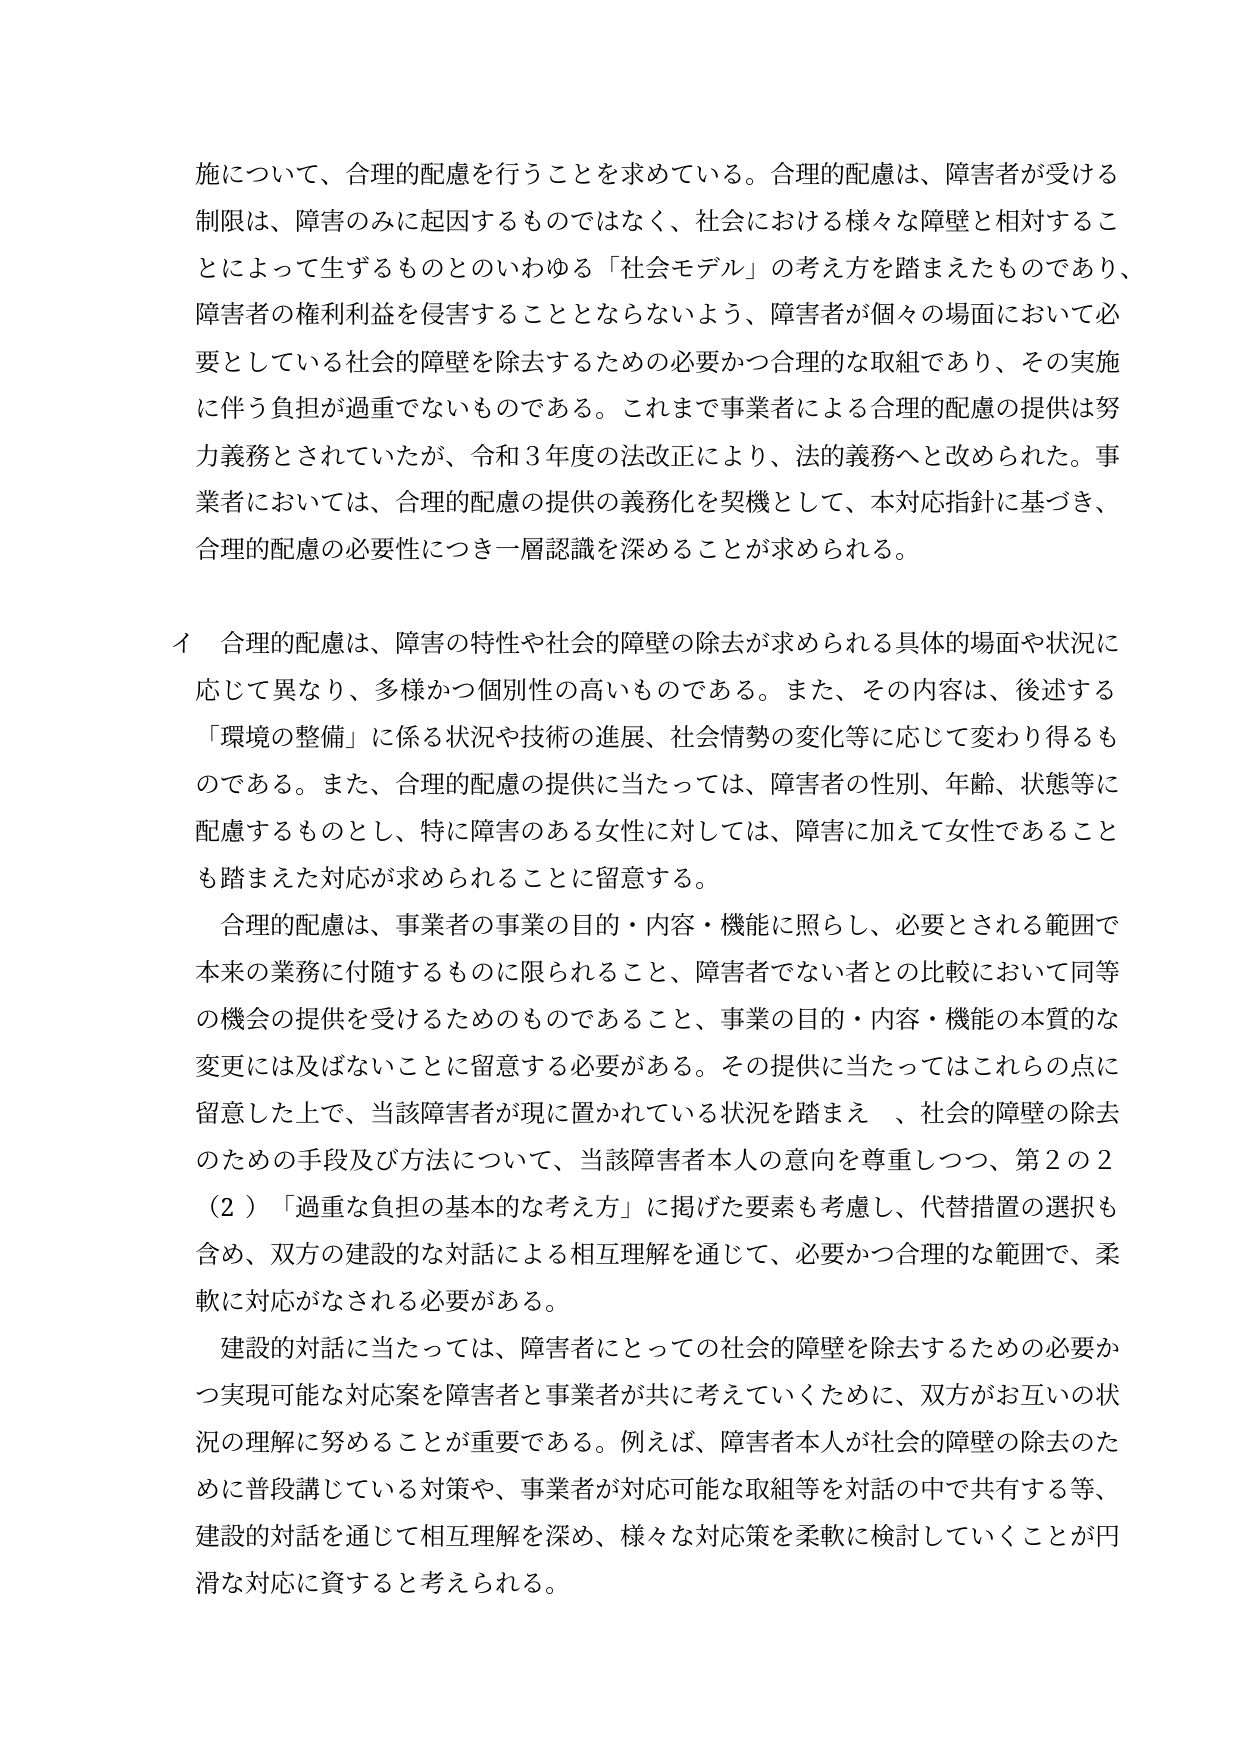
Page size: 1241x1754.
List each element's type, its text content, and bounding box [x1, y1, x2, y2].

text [170, 149, 1120, 572]
text イ 合理的配慮は、障害の特性や社会的障壁の除去が求められる具体的場面や状況に応じて異なり、多様かつ個別性の高いものである。また、その内容は、後述する「環境の整備」に係る状況や技術の進展、社会情勢の変化等に応じて変わり得るものである。また、合理的配慮の提供に当たっては、障害者の性別、年齢、状態等に配慮するものとし、特に障害のある女性に対しては、障害に加えて女性であることも踏まえた対応が求められることに留意する。 [145, 618, 1120, 900]
text 建設的対話に当たっては、障害者にとっての社会的障壁を除去するための必要かつ実現可能な対応案を障害者と事業者が共に考えていくために、双方がお互いの状況の理解に努めることが重要である。例えば、障害者本人が社会的障壁の除去のために普段講じている対策や、事業者が対応可能な取組等を対話の中で共有する等、建設的対話を通じて相互理解を深め、様々な対応策を柔軟に検討していくことが円滑な対応に資すると考えられる。 [170, 1323, 1120, 1605]
text 合理的配慮は、事業者の事業の目的・内容・機能に照らし、必要とされる範囲で本来の業務に付随するものに限られること、障害者でない者との比較において同等の機会の提供を受けるためのものであること、事業の目的・内容・機能の本質的な変更には及ばないことに留意する必要がある。その提供に当たってはこれらの点に留意した上で、当該障害者が現に置かれている状況を踏まえ、社会的障壁の除去のための手段及び方法について、当該障害者本人の意向を尊重しつつ、第２の２（2）「過重な負担の基本的な考え方」に掲げた要素も考慮し、代替措置の選択も含め、双方の建設的な対話による相互理解を通じて、必要かつ合理的な範囲で、柔軟に対応がなされる必要がある。 [170, 900, 1120, 1323]
